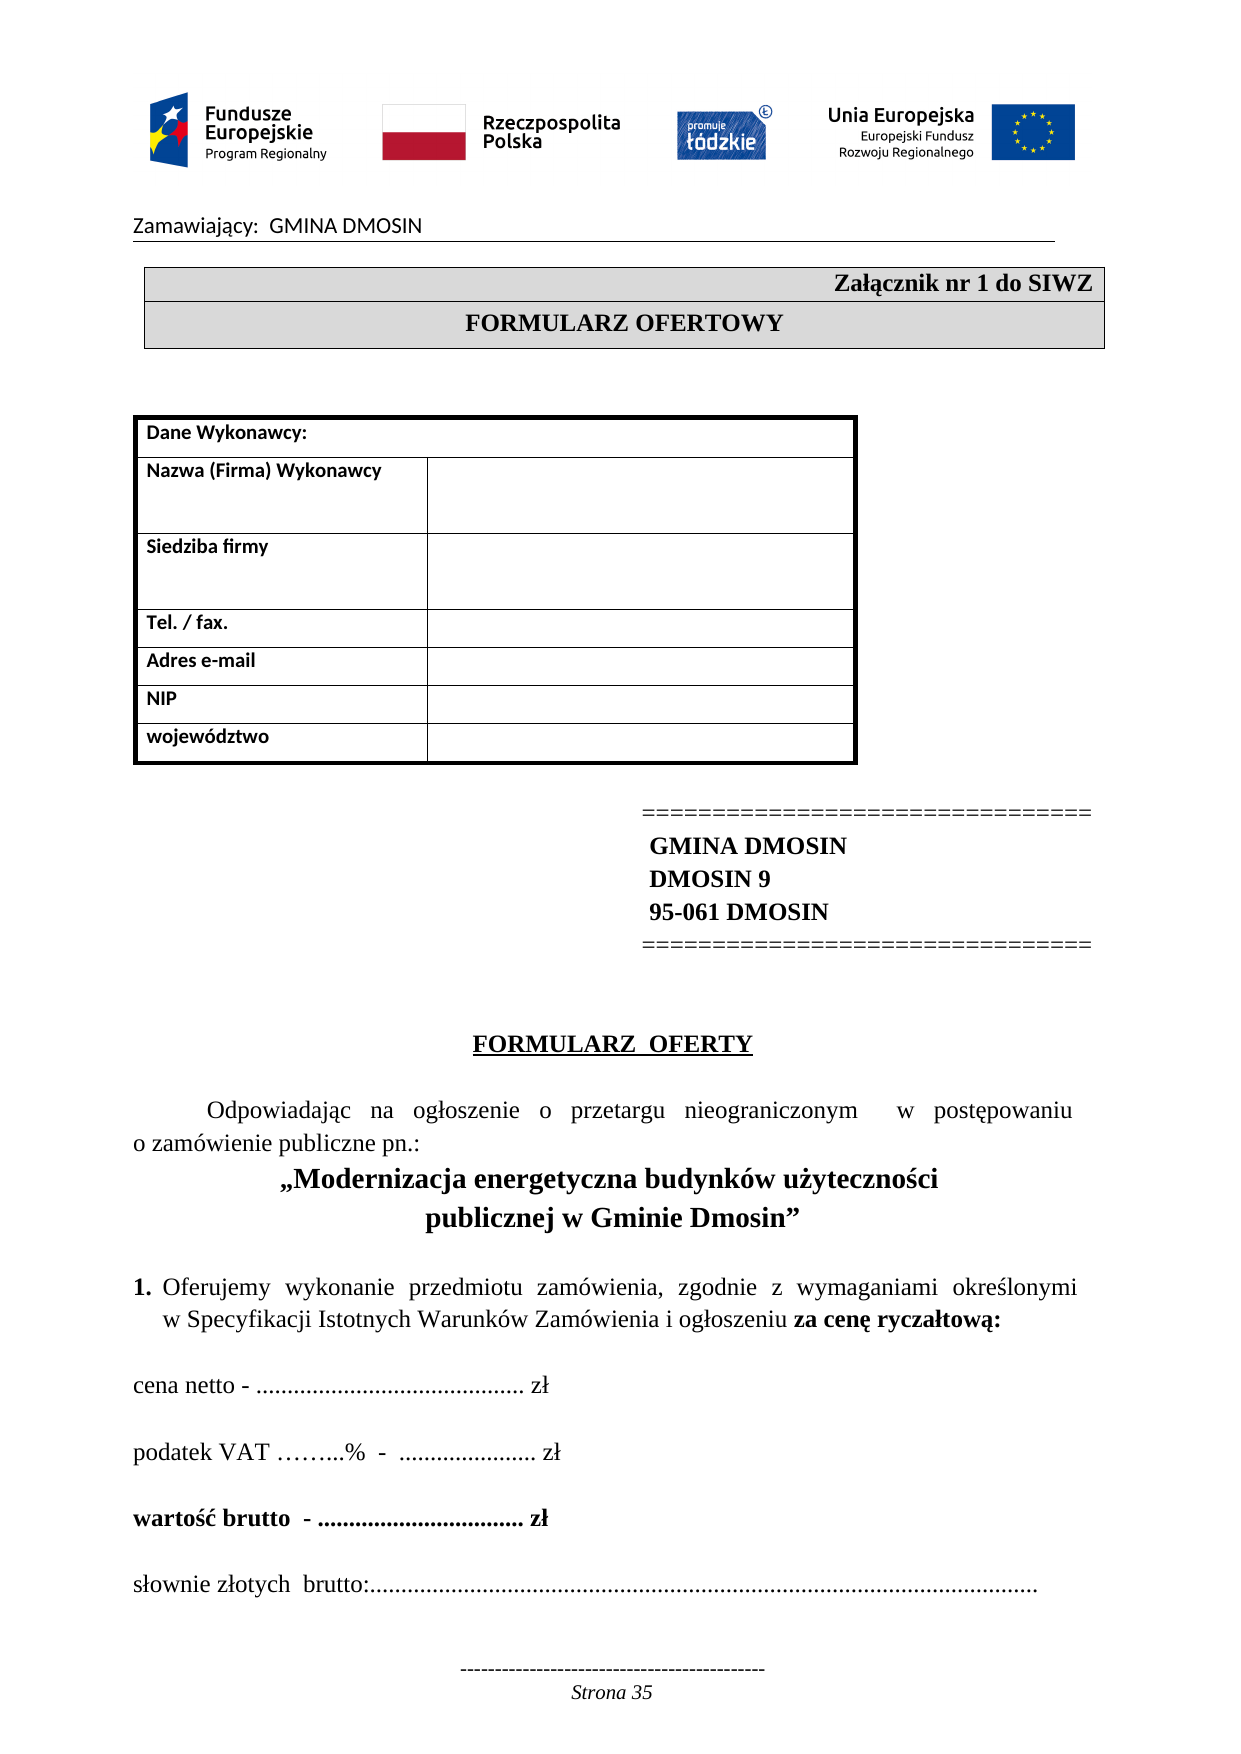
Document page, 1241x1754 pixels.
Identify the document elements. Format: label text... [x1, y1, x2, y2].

text słownie złotych brutto:........................................................................................................... [133, 1569, 1092, 1597]
text ================================ [133, 798, 1092, 827]
picture [132, 73, 1093, 186]
table_cell Nazwa (Firma) Wykonawcy [138, 458, 427, 533]
table_header Dane Wykonawcy: [138, 420, 853, 457]
table_cell [428, 686, 853, 723]
table_cell [428, 534, 853, 609]
text 95-061 DMOSIN [575, 897, 1092, 926]
table_header Załącznik nr 1 do SIWZ [145, 268, 1104, 301]
table_cell [428, 610, 853, 647]
table_cell [428, 458, 853, 533]
text FORMULARZ OFERTY [133, 1029, 1092, 1058]
text GMINA DMOSIN [575, 831, 1092, 860]
table_cell Adres e-mail [138, 648, 427, 685]
text wartość brutto - ................................. zł [133, 1503, 1092, 1531]
table_cell [428, 724, 853, 761]
text DMOSIN 9 [575, 864, 1092, 893]
table_cell województwo [138, 724, 427, 761]
list Oferujemy wykonanie przedmiotu zamówienia, zgodnie z wymaganiami określonymi w Specyfikacji Istotnych Warunków Zamówienia i ogłoszeniu za cenę ryczałtową: [133, 1272, 1092, 1333]
text „Modernizacja energetyczna budynków użyteczności publicznej w Gminie Dmosin” [133, 1161, 1092, 1233]
table_cell FORMULARZ OFERTOWY [145, 302, 1104, 348]
table_cell NIP [138, 686, 427, 723]
table_cell Siedziba firmy [138, 534, 427, 609]
text cena netto - ........................................... zł [133, 1371, 1092, 1399]
table_cell [428, 648, 853, 685]
table_cell Tel. / fax. [138, 610, 427, 647]
text ================================ [133, 930, 1092, 959]
text podatek VAT ……...% - ...................... zł [133, 1437, 1092, 1465]
text Odpowiadając na ogłoszenie o przetargu nieograniczonym w postępowaniu o zamówienie publiczne pn.: [133, 1095, 1092, 1157]
